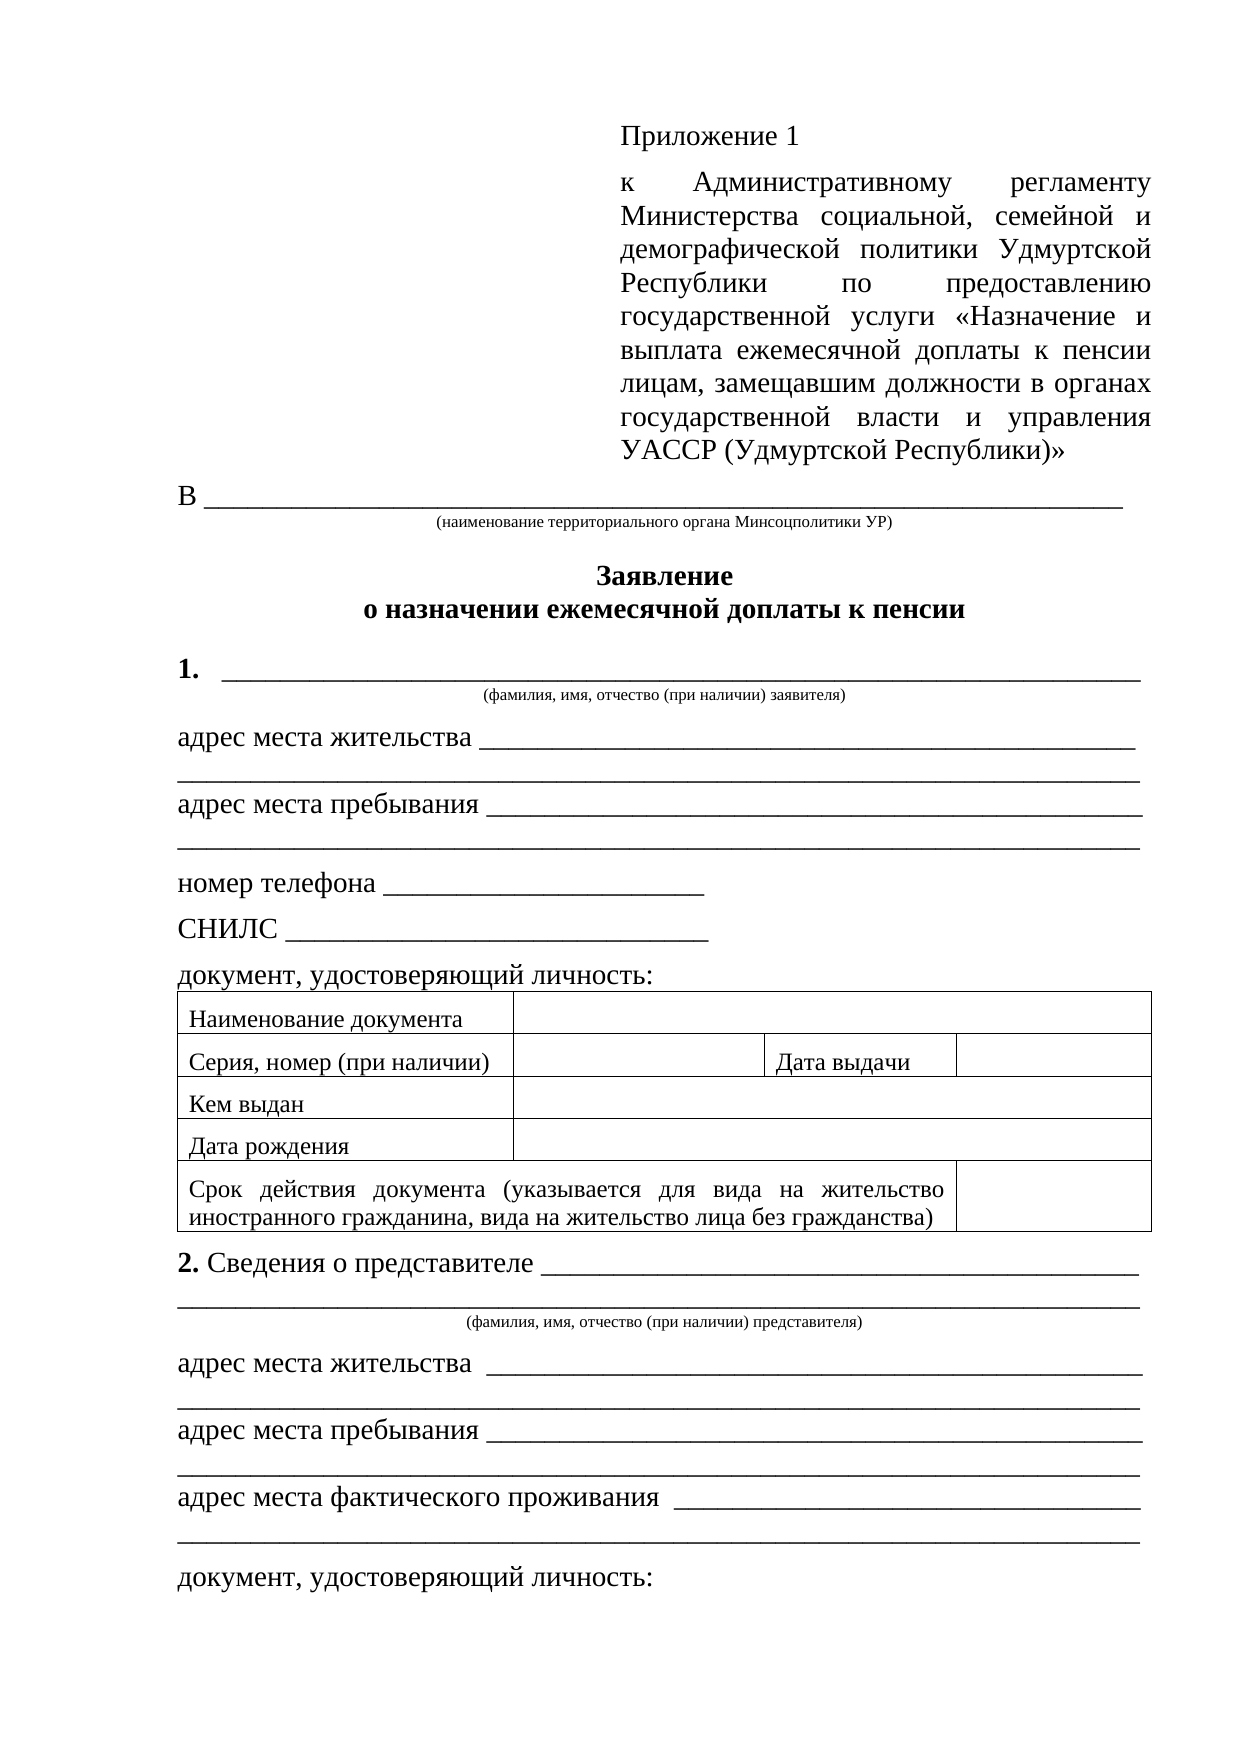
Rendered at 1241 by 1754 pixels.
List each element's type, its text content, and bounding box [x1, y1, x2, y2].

text (фамилия, имя, отчество (при наличии) заявителя) [177, 685, 1152, 719]
text СНИЛС _____________________________ [177, 911, 1152, 945]
text Заявление [177, 558, 1152, 592]
text адрес места фактического проживания ________________________________ [177, 1479, 1152, 1513]
table_header [514, 992, 1151, 1033]
text __________________________________________________________________ [177, 1446, 1152, 1479]
text документ, удостоверяющий личность: [177, 1559, 1152, 1593]
table_cell Срок действия документа (указывается для вида на жительство иностранного гражданина, вида на жительство лица без гражданства) [178, 1161, 956, 1231]
list _______________________________________________________________ [177, 652, 1152, 685]
text (фамилия, имя, отчество (при наличии) представителя) [177, 1312, 1152, 1345]
text адрес места жительства _____________________________________________ [177, 1345, 1152, 1379]
table_cell [957, 1161, 1151, 1231]
table_cell Дата рождения [178, 1119, 513, 1160]
text адрес места пребывания _____________________________________________ [177, 1412, 1152, 1446]
text номер телефона ______________________ [177, 865, 1152, 899]
table_cell [514, 1119, 1151, 1160]
table_cell [514, 1034, 764, 1076]
text документ, удостоверяющий личность: [177, 957, 1152, 991]
text __________________________________________________________________ [177, 752, 1152, 786]
text адрес места пребывания _____________________________________________ [177, 786, 1152, 819]
text __________________________________________________________________ [177, 819, 1152, 853]
text __________________________________________________________________ [177, 1379, 1152, 1412]
text В _______________________________________________________________ [177, 478, 1152, 512]
table_header Наименование документа [178, 992, 513, 1033]
table_cell [957, 1034, 1151, 1076]
text __________________________________________________________________ [177, 1278, 1152, 1312]
text адрес места жительства _____________________________________________ [177, 719, 1152, 752]
table_cell [514, 1077, 1151, 1118]
text к Административному регламенту Министерства социальной, семейной и демографической политики Удмуртской Республики по предоставлению государственной услуги «Назначение и выплата ежемесячной доплаты к пенсии лицам, замещавшим должности в органах государственной власти и управления УАССР (Удмуртской Республики)» [620, 164, 1152, 466]
table_cell Серия, номер (при наличии) [178, 1034, 513, 1076]
text о назначении ежемесячной доплаты к пенсии [177, 592, 1152, 625]
text (наименование территориального органа Минсоцполитики УР) [177, 512, 1152, 546]
table_cell Дата выдачи [765, 1034, 956, 1076]
text Приложение 1 [620, 118, 1152, 152]
list Сведения о представителе _________________________________________ [177, 1245, 1152, 1278]
text __________________________________________________________________ [177, 1513, 1152, 1547]
table_cell Кем выдан [178, 1077, 513, 1118]
